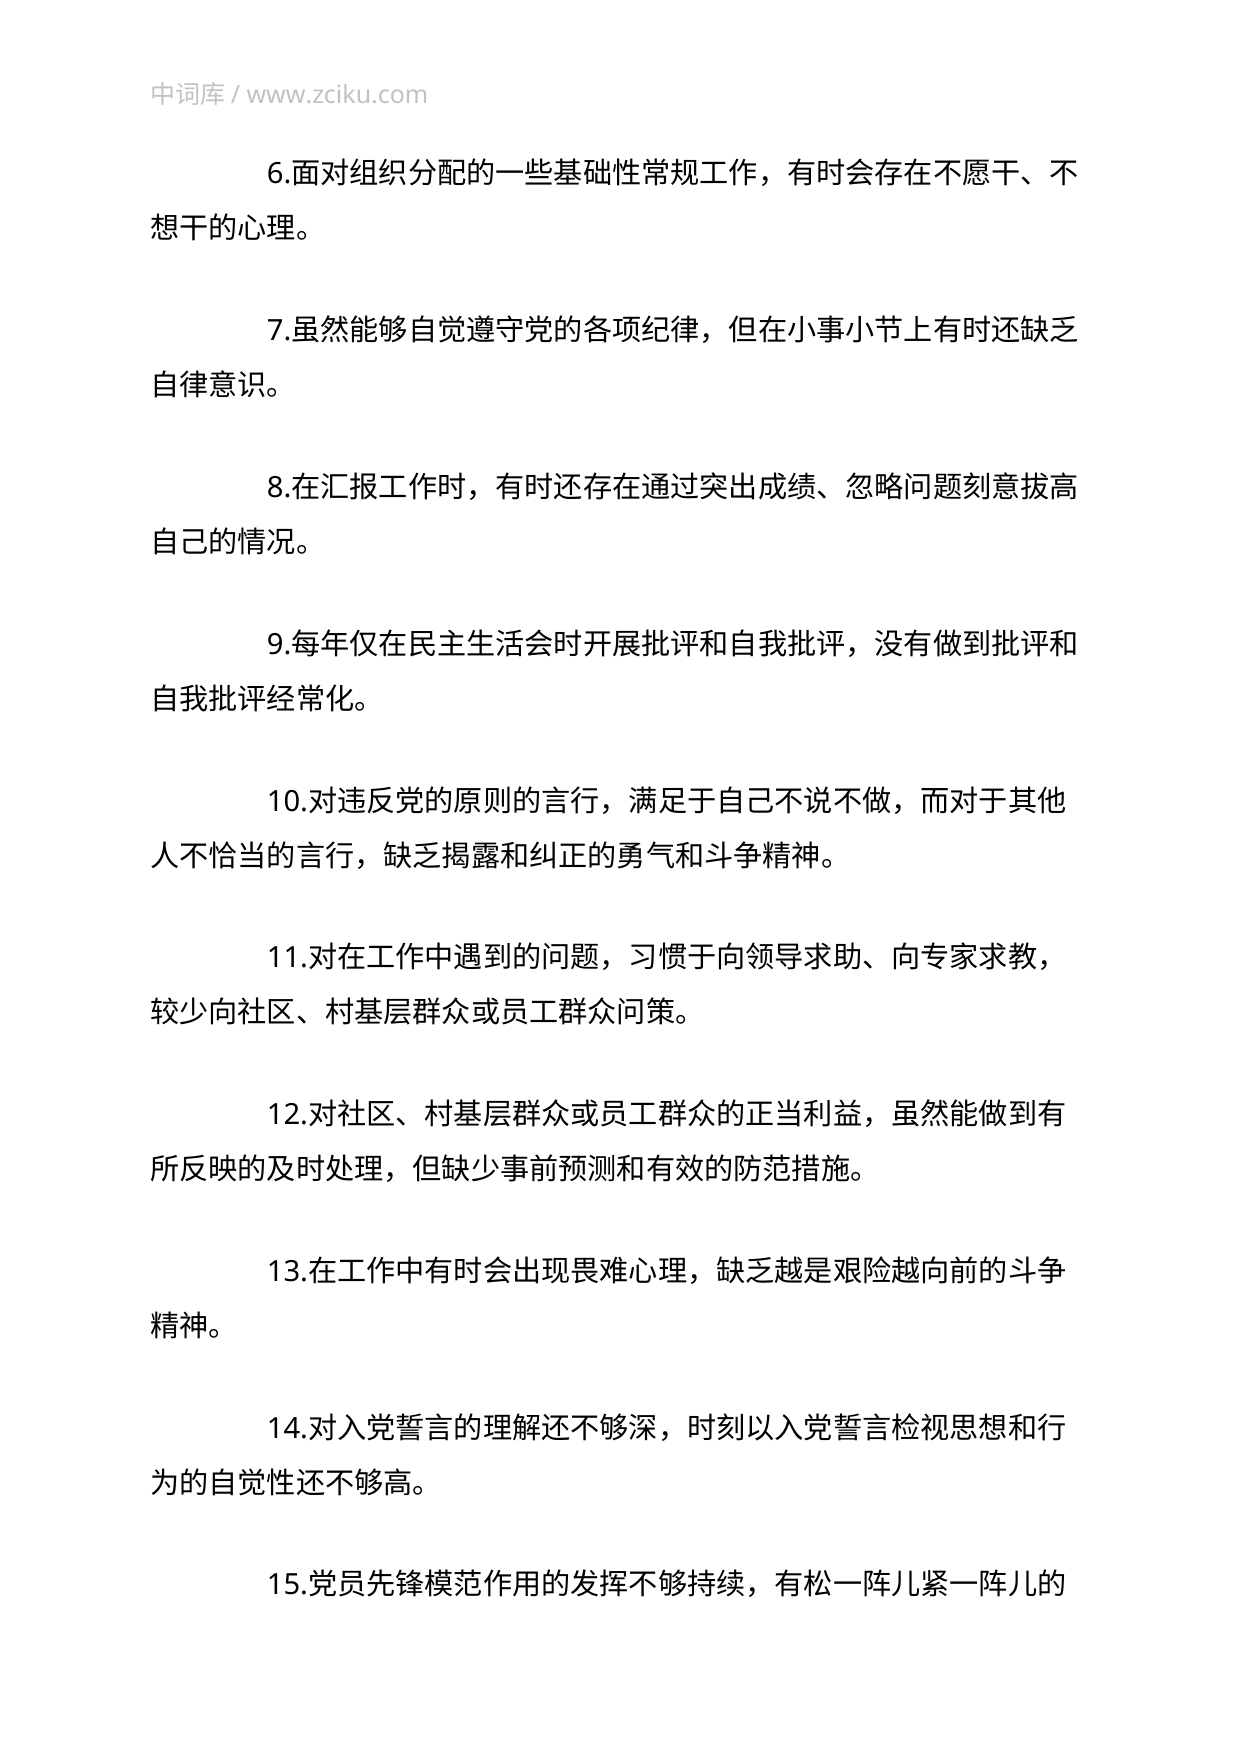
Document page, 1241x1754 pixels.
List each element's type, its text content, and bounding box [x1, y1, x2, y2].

text 12.对社区、村基层群众或员工群众的正当利益，虽然能做到有所反映的及时处理，但缺少事前预测和有效的防范措施。 [150, 1091, 1090, 1188]
text 11.对在工作中遇到的问题，习惯于向领导求助、向专家求教，较少向社区、村基层群众或员工群众问策。 [150, 934, 1090, 1031]
text 14.对入党誓言的理解还不够深，时刻以入党誓言检视思想和行为的自觉性还不够高。 [150, 1404, 1090, 1501]
text 6.面对组织分配的一些基础性常规工作，有时会存在不愿干、不想干的心理。 [150, 150, 1090, 247]
text 7.虽然能够自觉遵守党的各项纪律，但在小事小节上有时还缺乏自律意识。 [150, 307, 1090, 404]
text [150, 1561, 1090, 1603]
text 8.在汇报工作时，有时还存在通过突出成绩、忽略问题刻意拔高自己的情况。 [150, 463, 1090, 561]
text 13.在工作中有时会出现畏难心理，缺乏越是艰险越向前的斗争精神。 [150, 1247, 1090, 1345]
text 9.每年仅在民主生活会时开展批评和自我批评，没有做到批评和自我批评经常化。 [150, 620, 1090, 718]
text 10.对违反党的原则的言行，满足于自己不说不做，而对于其他人不恰当的言行，缺乏揭露和纠正的勇气和斗争精神。 [150, 777, 1090, 874]
